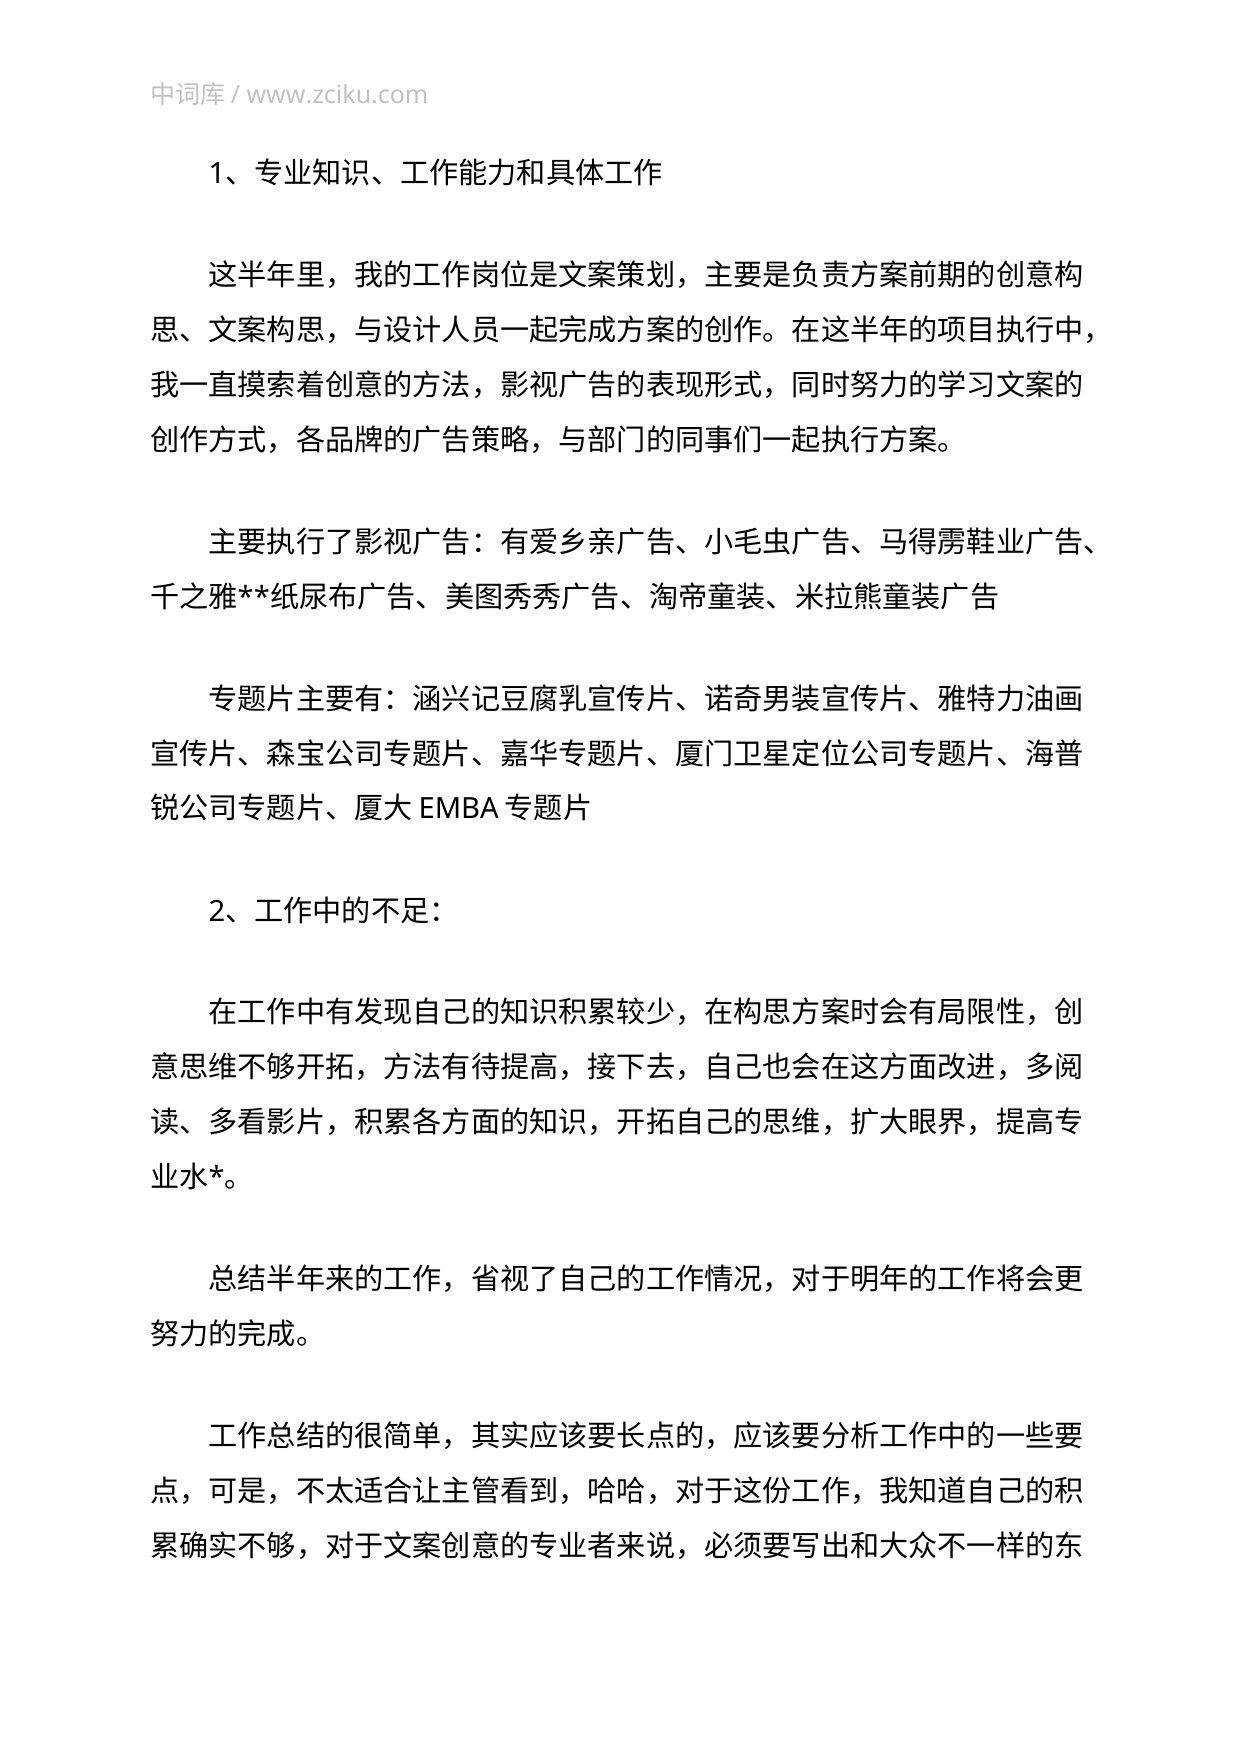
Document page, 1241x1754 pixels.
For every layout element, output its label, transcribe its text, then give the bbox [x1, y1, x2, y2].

text 2、工作中的不足： [150, 887, 1090, 929]
text 1、专业知识、工作能力和具体工作 [150, 150, 1090, 192]
text 专题片主要有：涵兴记豆腐乳宣传片、诺奇男装宣传片、雅特力油画宣传片、森宝公司专题片、嘉华专题片、厦门卫星定位公司专题片、海普锐公司专题片、厦大EMBA专题片 [150, 675, 1090, 827]
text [150, 1412, 1090, 1564]
text 主要执行了影视广告：有爱乡亲广告、小毛虫广告、马得雳鞋业广告、千之雅**纸尿布广告、美图秀秀广告、淘帝童装、米拉熊童装广告 [150, 518, 1090, 616]
text 这半年里，我的工作岗位是文案策划，主要是负责方案前期的创意构思、文案构思，与设计人员一起完成方案的创作。在这半年的项目执行中，我一直摸索着创意的方法，影视广告的表现形式，同时努力的学习文案的创作方式，各品牌的广告策略，与部门的同事们一起执行方案。 [150, 252, 1090, 459]
text 总结半年来的工作，省视了自己的工作情况，对于明年的工作将会更努力的完成。 [150, 1256, 1090, 1353]
text 在工作中有发现自己的知识积累较少，在构思方案时会有局限性，创意思维不够开拓，方法有待提高，接下去，自己也会在这方面改进，多阅读、多看影片，积累各方面的知识，开拓自己的思维，扩大眼界，提高专业水*。 [150, 989, 1090, 1196]
